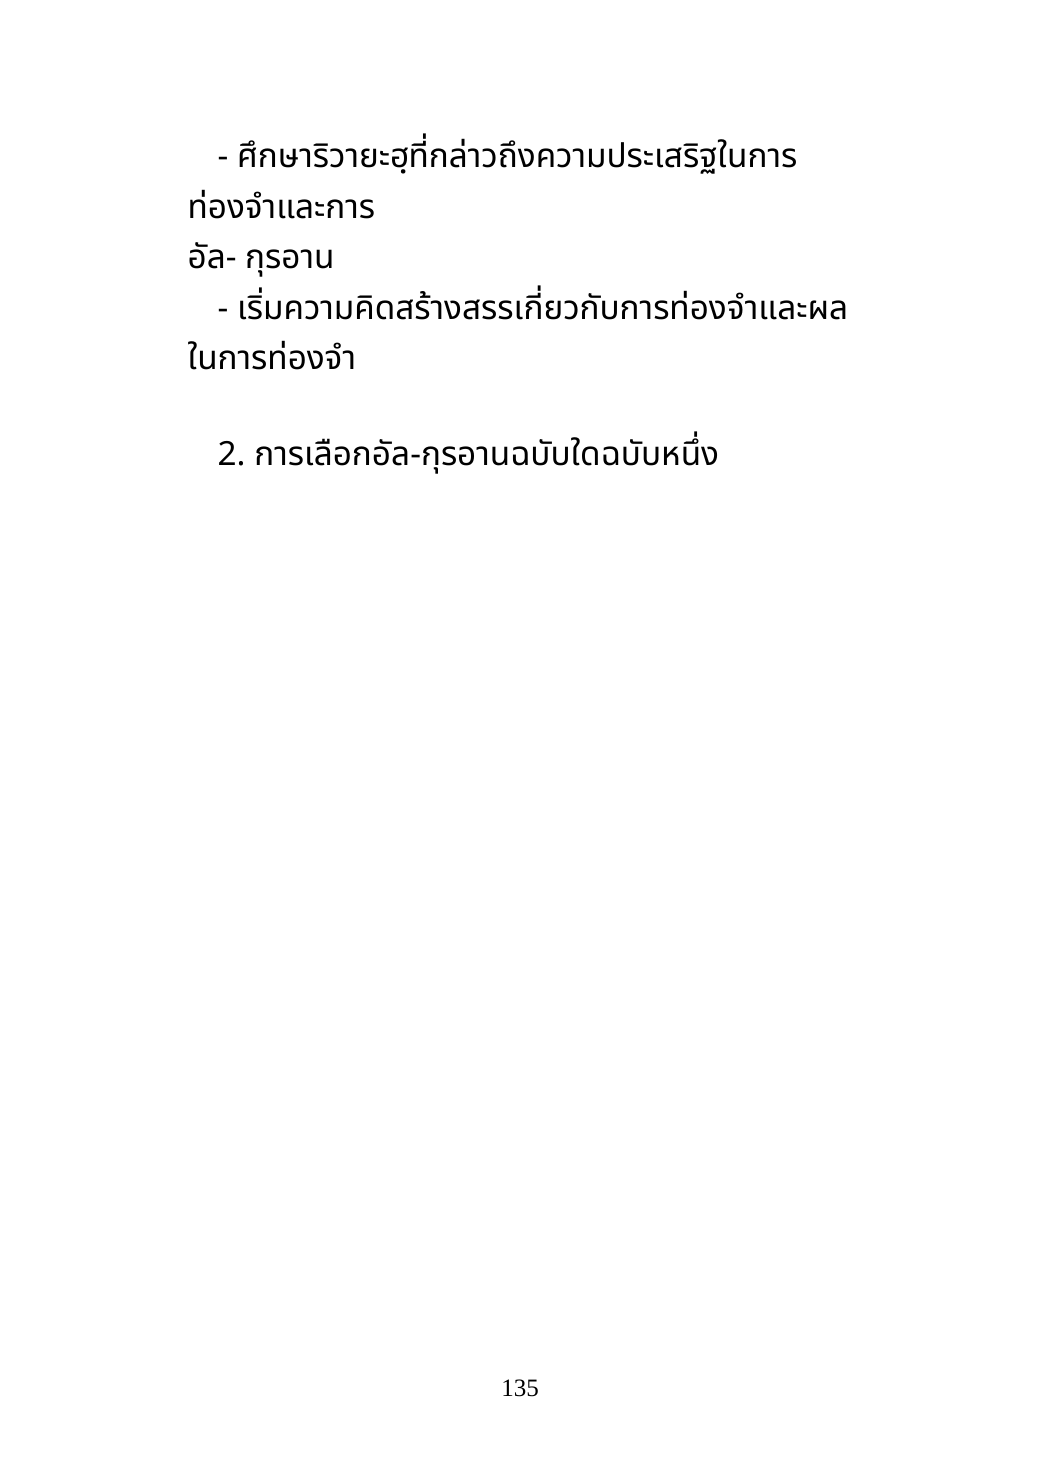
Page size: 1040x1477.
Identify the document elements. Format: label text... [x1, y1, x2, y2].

text 2. การเลือกอัล-กุรอานฉบับใดฉบับหนึ่ง [187, 430, 852, 481]
text - ศึกษาริวายะฮฺที่กล่าวถึงความประเสริฐในการท่องจำและการ [187, 132, 852, 233]
text - เริ่มความคิดสร้างสรรเกี่ยวกับการท่องจำและผลในการท่องจำ [187, 284, 852, 385]
text อัล- กุรอาน [187, 233, 852, 284]
